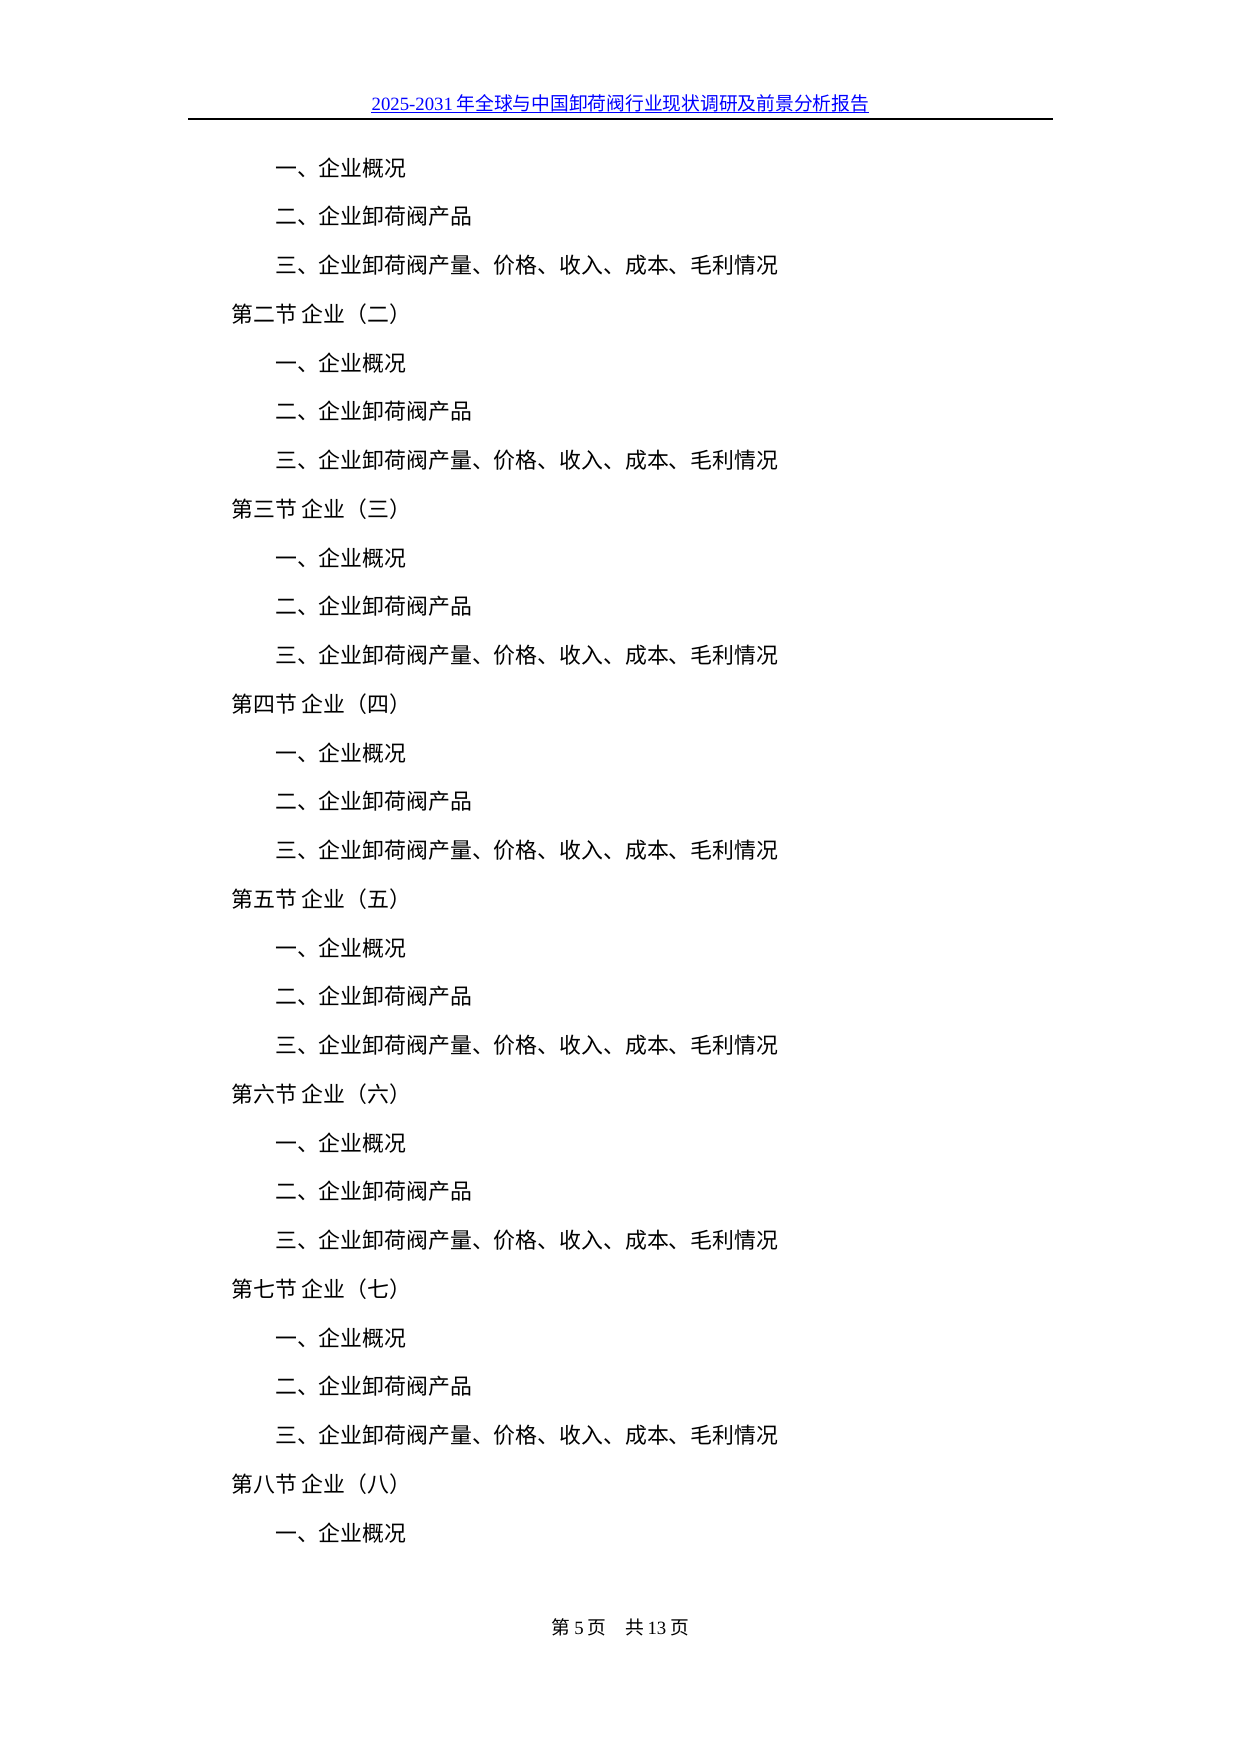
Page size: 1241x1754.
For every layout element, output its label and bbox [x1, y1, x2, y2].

text [187, 150, 1053, 1548]
